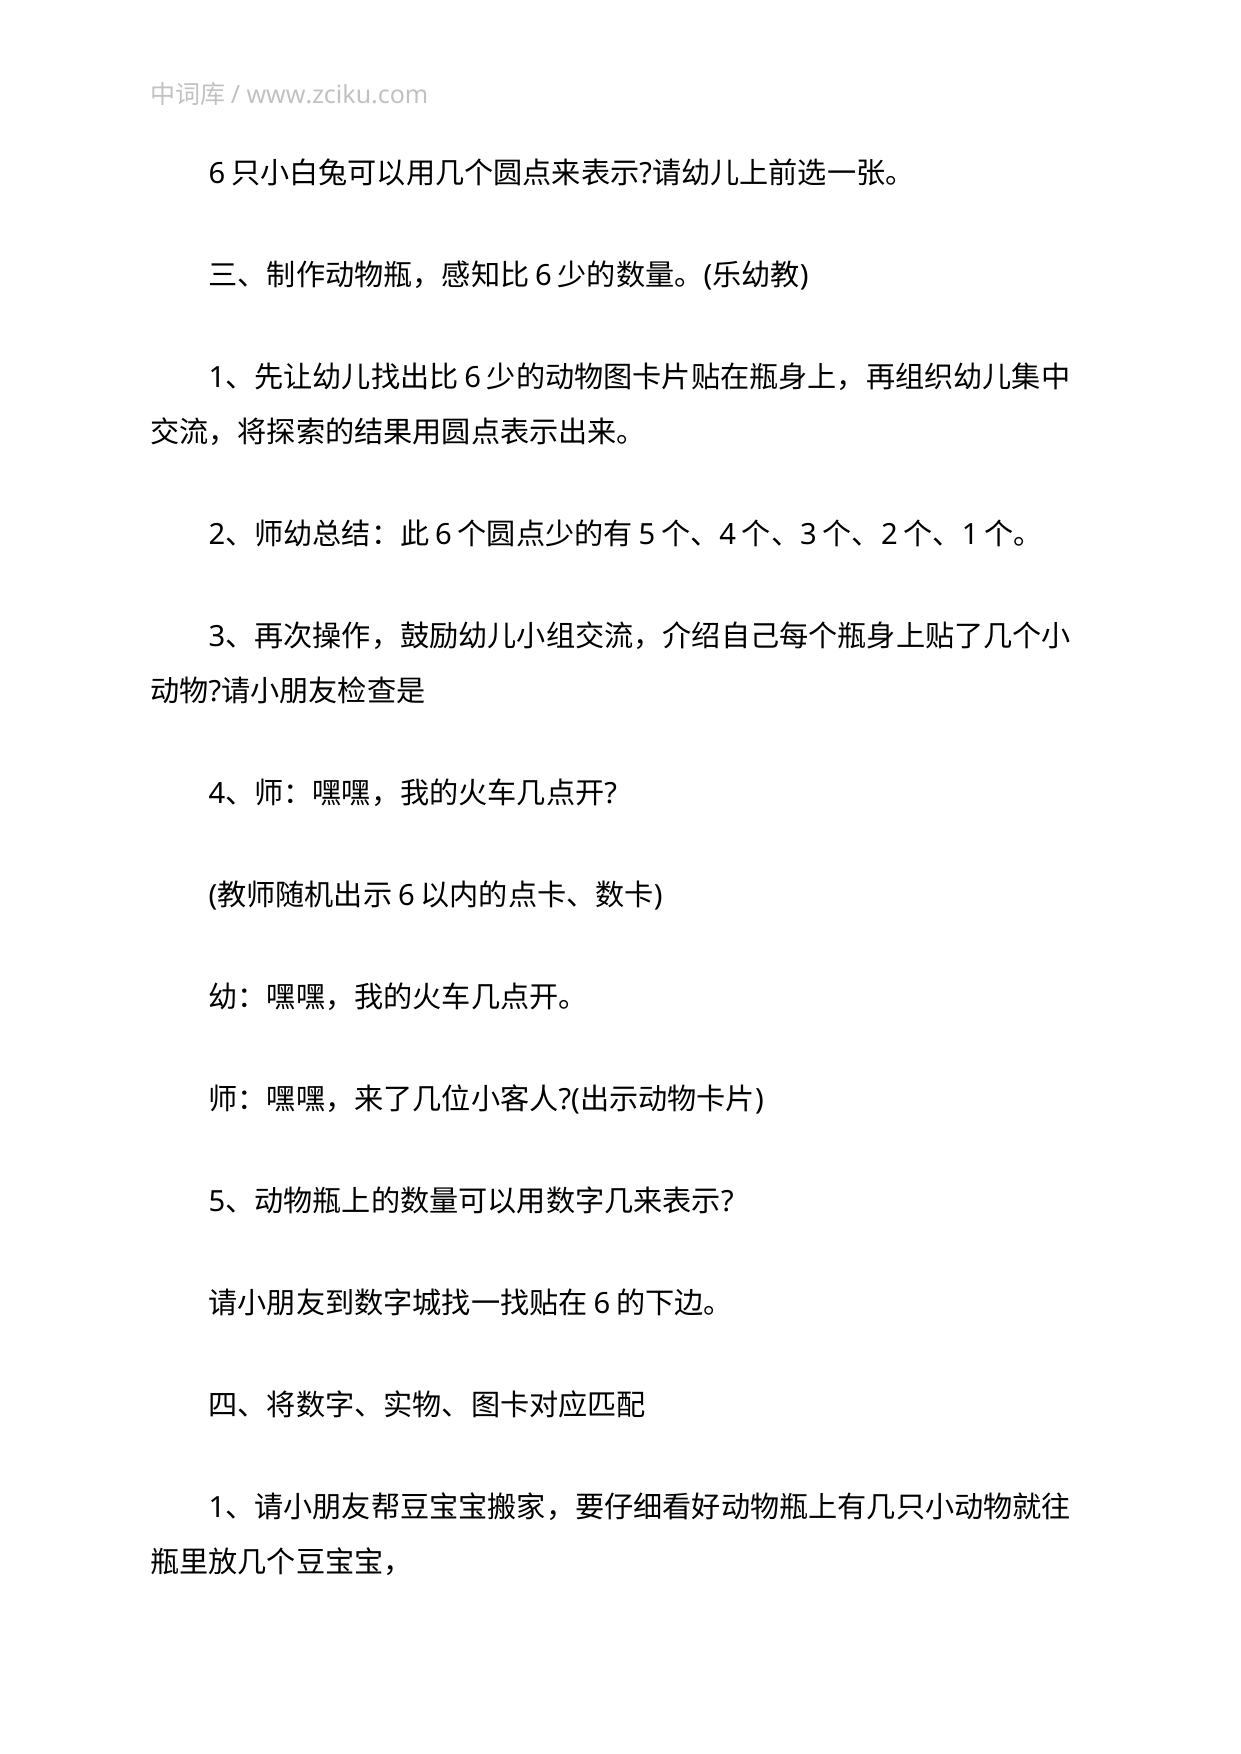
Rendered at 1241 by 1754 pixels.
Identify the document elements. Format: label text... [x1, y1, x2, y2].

text 三、制作动物瓶，感知比6少的数量。(乐幼教) [150, 252, 1090, 294]
text 6只小白兔可以用几个圆点来表示?请幼儿上前选一张。 [150, 150, 1090, 192]
text 1、请小朋友帮豆宝宝搬家，要仔细看好动物瓶上有几只小动物就往瓶里放几个豆宝宝， [150, 1483, 1090, 1580]
text 3、再次操作，鼓励幼儿小组交流，介绍自己每个瓶身上贴了几个小动物?请小朋友检查是 [150, 613, 1090, 710]
text 幼：嘿嘿，我的火车几点开。 [150, 974, 1090, 1016]
text 2、师幼总结：此6个圆点少的有5个、4个、3个、2个、1个。 [150, 511, 1090, 553]
text 1、先让幼儿找出比6少的动物图卡片贴在瓶身上，再组织幼儿集中交流，将探索的结果用圆点表示出来。 [150, 354, 1090, 451]
text 4、师：嘿嘿，我的火车几点开? [150, 770, 1090, 812]
text (教师随机出示6以内的点卡、数卡) [150, 872, 1090, 914]
text 师：嘿嘿，来了几位小客人?(出示动物卡片) [150, 1075, 1090, 1118]
text 请小朋友到数字城找一找贴在6的下边。 [150, 1279, 1090, 1322]
text 5、动物瓶上的数量可以用数字几来表示? [150, 1177, 1090, 1220]
text 四、将数字、实物、图卡对应匹配 [150, 1381, 1090, 1424]
